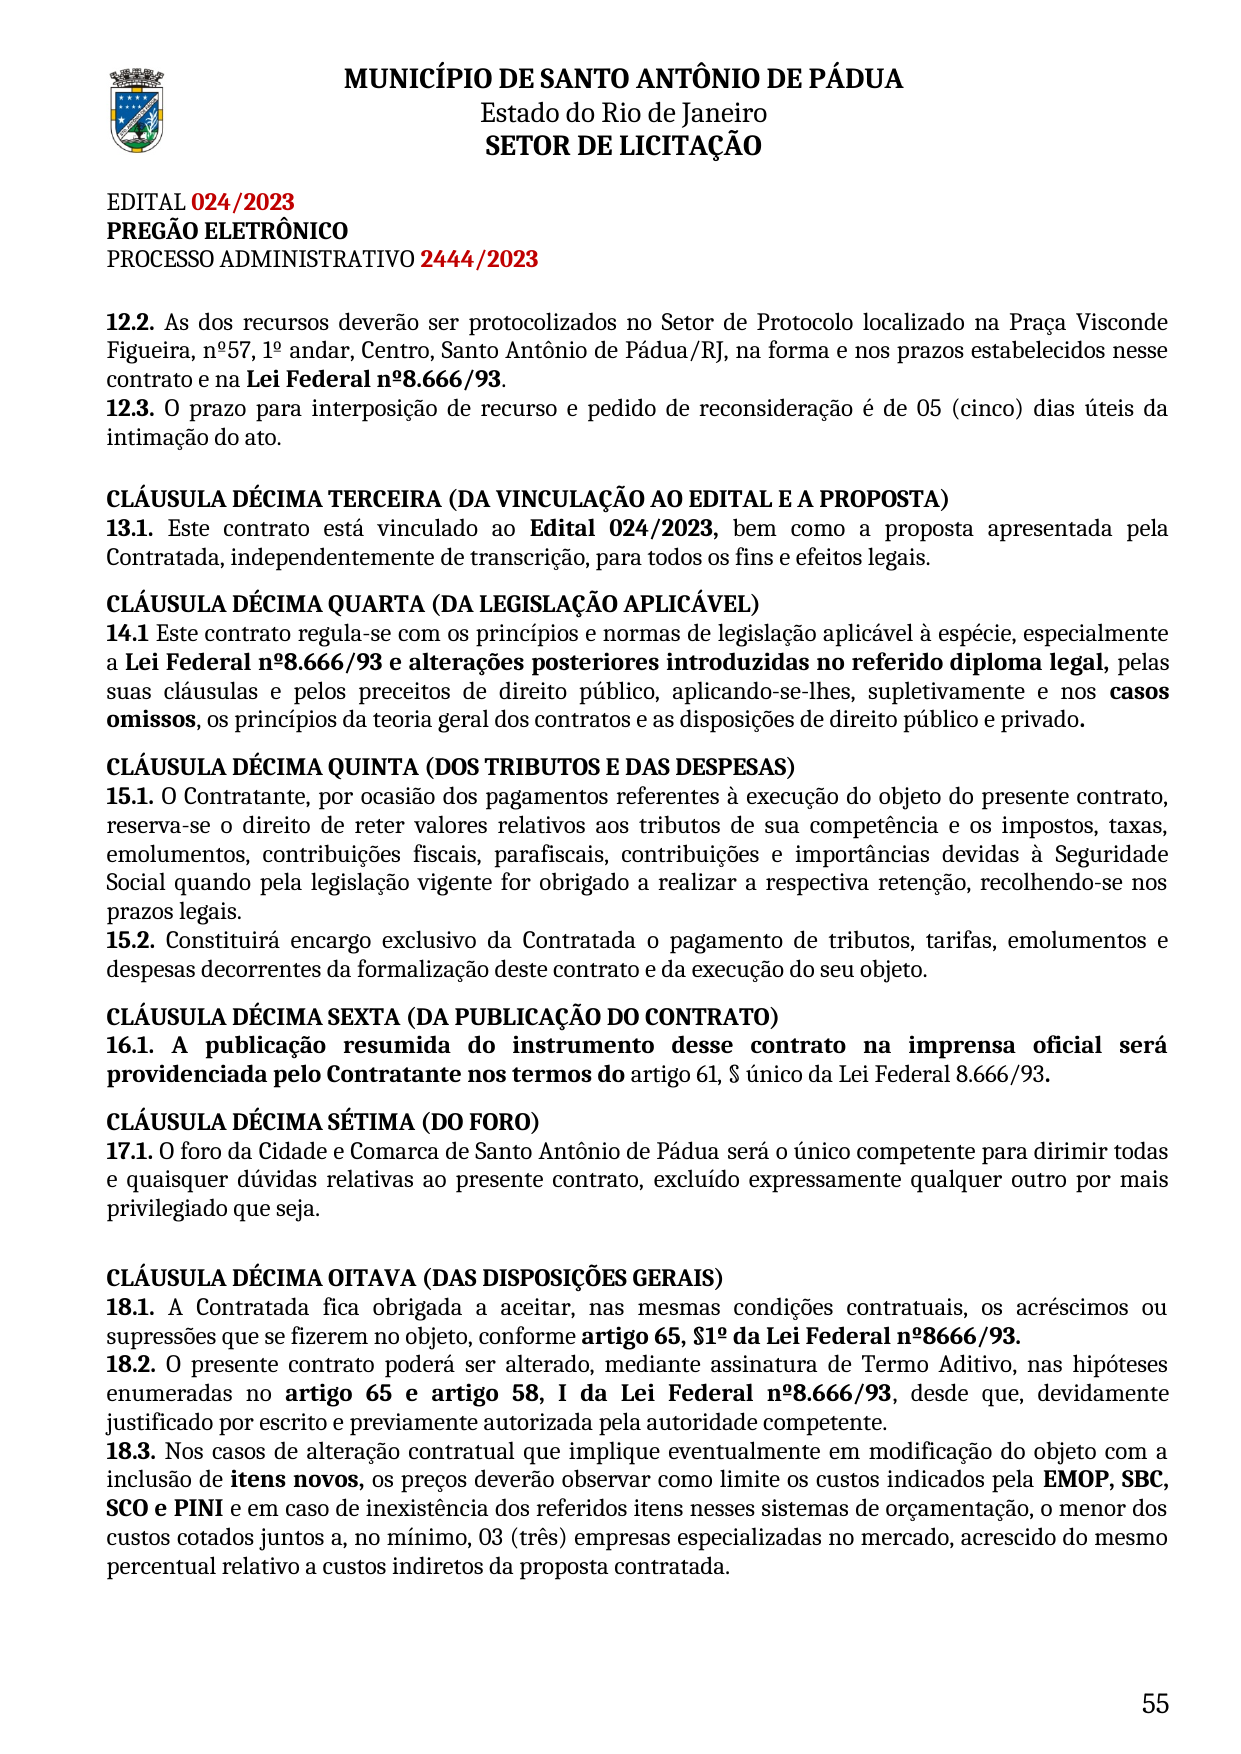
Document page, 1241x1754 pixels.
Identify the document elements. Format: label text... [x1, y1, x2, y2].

text CLÁUSULA DÉCIMA TERCEIRA (DA VINCULAÇÃO AO EDITAL E A PROPOSTA) [106, 485, 1169, 514]
text 13.1. Este contrato está vinculado ao Edital 024/2023, bem como a proposta apresentada pela Contratada, independentemente de transcrição, para todos os fins e efeitos legais. [106, 514, 1169, 571]
text CLÁUSULA DÉCIMA QUARTA (DA LEGISLAÇÃO APLICÁVEL) [106, 590, 1169, 619]
picture [106, 67, 167, 155]
text 12.3. O prazo para interposição de recurso e pedido de reconsideração é de 05 (cinco) dias úteis da intimação do ato. [106, 394, 1169, 451]
text 15.2. Constituirá encargo exclusivo da Contratada o pagamento de tributos, tarifas, emolumentos e despesas decorrentes da formalização deste contrato e da execução do seu objeto. [106, 926, 1169, 983]
text 12.2. As dos recursos deverão ser protocolizados no Setor de Protocolo localizado na Praça Visconde Figueira, nº57, 1º andar, Centro, Santo Antônio de Pádua/RJ, na forma e nos prazos estabelecidos nesse contrato e na Lei Federal nº8.666/93. [106, 308, 1169, 394]
text CLÁUSULA DÉCIMA SEXTA (DA PUBLICAÇÃO DO CONTRATO) [106, 1002, 1169, 1031]
text 18.3. Nos casos de alteração contratual que implique eventualmente em modificação do objeto com a inclusão de itens novos, os preços deverão observar como limite os custos indicados pela EMOP, SBC, SCO e PINI e em caso de inexistência dos referidos itens nesses sistemas de orçamentação, o menor dos custos cotados juntos a, no mínimo, 03 (três) empresas especializadas no mercado, acrescido do mesmo percentual relativo a custos indiretos da proposta contratada. [106, 1437, 1169, 1580]
text CLÁUSULA DÉCIMA SÉTIMA (DO FORO) [106, 1108, 1169, 1137]
text 16.1. A publicação resumida do instrumento desse contrato na imprensa oficial será providenciada pelo Contratante nos termos do artigo 61, § único da Lei Federal 8.666/93. [106, 1031, 1169, 1089]
text 17.1. O foro da Cidade e Comarca de Santo Antônio de Pádua será o único competente para dirimir todas e quaisquer dúvidas relativas ao presente contrato, excluído expressamente qualquer outro por mais privilegiado que seja. [106, 1137, 1169, 1223]
text CLÁUSULA DÉCIMA QUINTA (DOS TRIBUTOS E DAS DESPESAS) [106, 753, 1169, 782]
text CLÁUSULA DÉCIMA OITAVA (DAS DISPOSIÇÕES GERAIS) [106, 1264, 1169, 1293]
text 18.1. A Contratada fica obrigada a aceitar, nas mesmas condições contratuais, os acréscimos ou supressões que se fizerem no objeto, conforme artigo 65, §1º da Lei Federal nº8666/93. [106, 1293, 1169, 1350]
text 18.2. O presente contrato poderá ser alterado, mediante assinatura de Termo Aditivo, nas hipóteses enumeradas no artigo 65 e artigo 58, I da Lei Federal nº8.666/93, desde que, devidamente justificado por escrito e previamente autorizada pela autoridade competente. [106, 1350, 1169, 1437]
text 15.1. O Contratante, por ocasião dos pagamentos referentes à execução do objeto do presente contrato, reserva-se o direito de reter valores relativos aos tributos de sua competência e os impostos, taxas, emolumentos, contribuições fiscais, parafiscais, contribuições e importâncias devidas à Seguridade Social quando pela legislação vigente for obrigado a realizar a respectiva retenção, recolhendo-se nos prazos legais. [106, 782, 1169, 926]
text 14.1 Este contrato regula-se com os princípios e normas de legislação aplicável à espécie, especialmente a Lei Federal nº8.666/93 e alterações posteriores introduzidas no referido diploma legal, pelas suas cláusulas e pelos preceitos de direito público, aplicando-se-lhes, supletivamente e nos casos omissos, os princípios da teoria geral dos contratos e as disposições de direito público e privado. [106, 619, 1169, 734]
